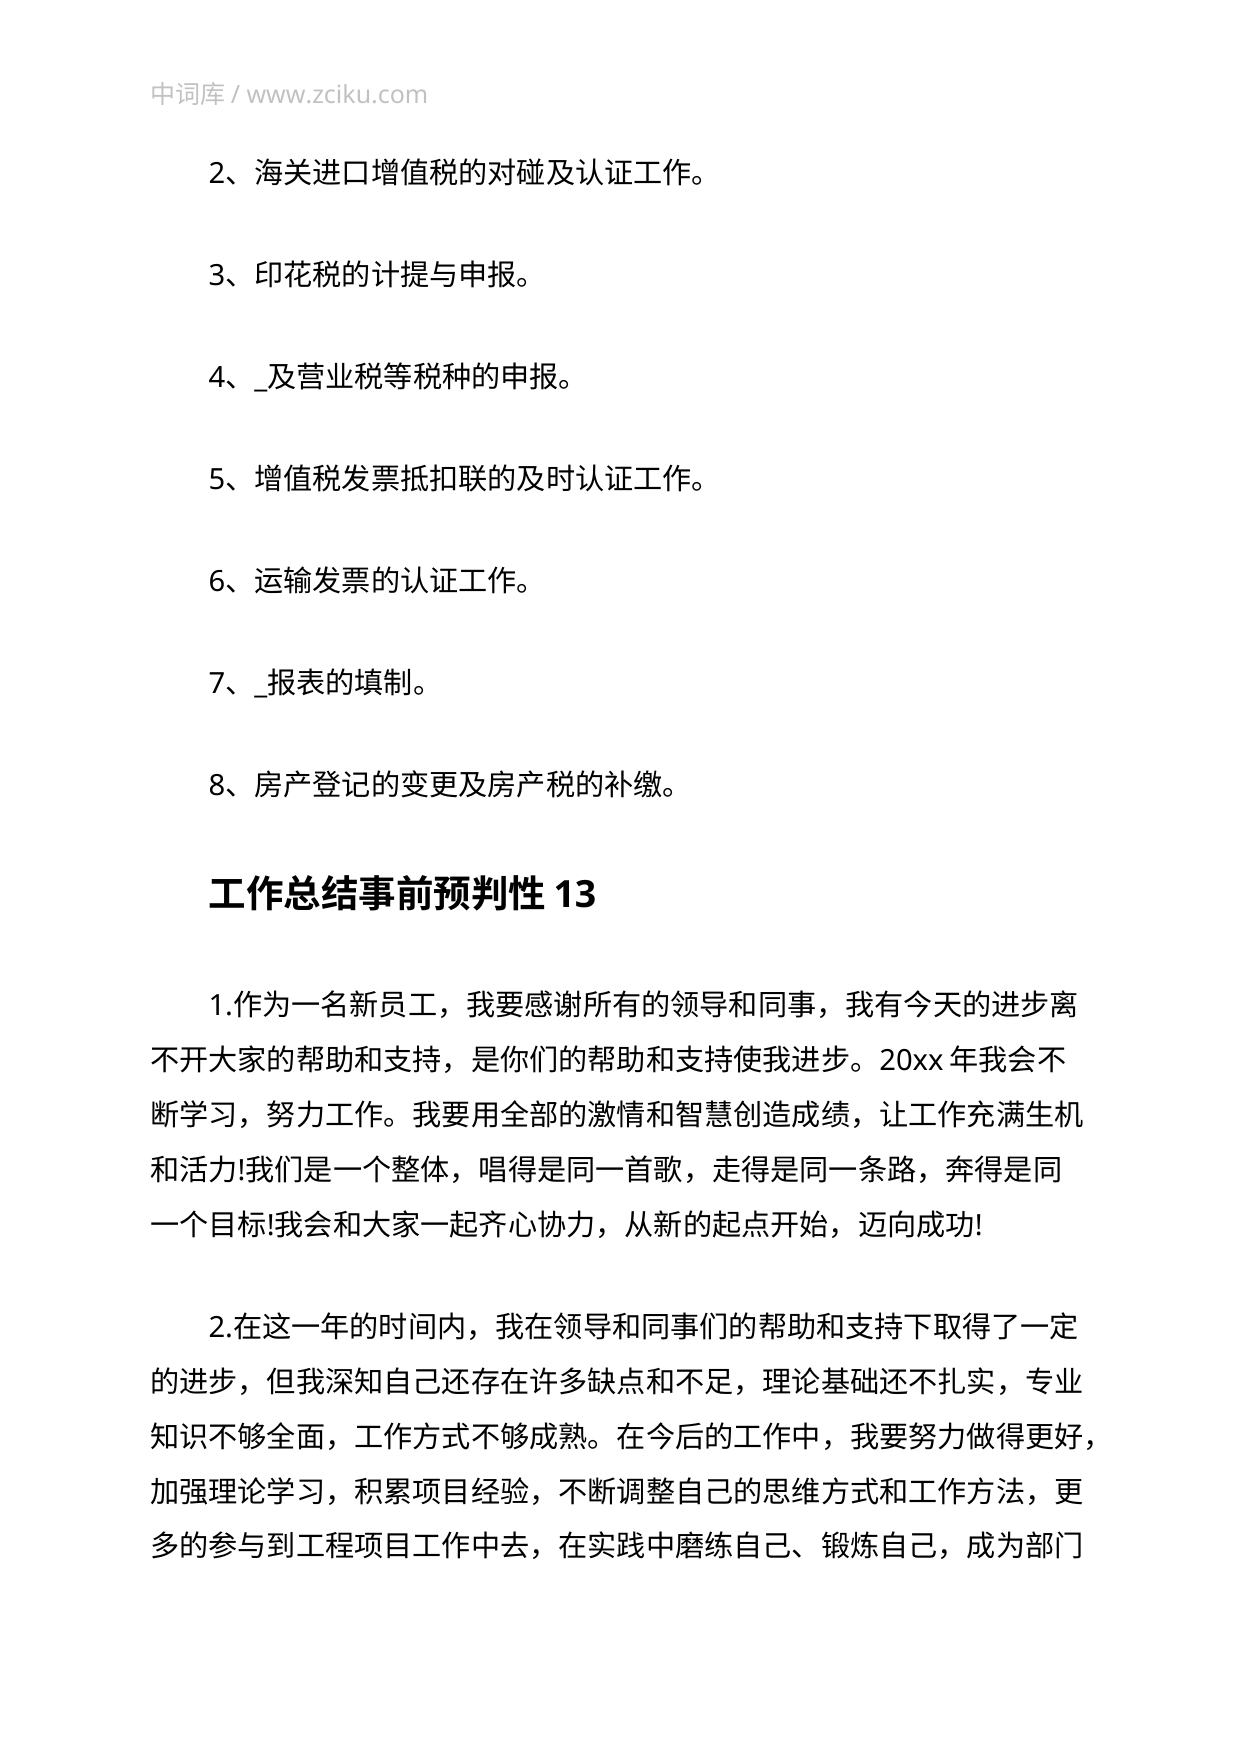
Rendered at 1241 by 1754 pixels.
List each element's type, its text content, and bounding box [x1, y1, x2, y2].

text 工作总结事前预判性13 [150, 864, 1090, 918]
text 2、海关进口增值税的对碰及认证工作。 [150, 150, 1090, 192]
text 3、印花税的计提与申报。 [150, 252, 1090, 294]
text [150, 1303, 1090, 1565]
text 5、增值税发票抵扣联的及时认证工作。 [150, 456, 1090, 498]
text 4、_及营业税等税种的申报。 [150, 354, 1090, 396]
text 8、房产登记的变更及房产税的补缴。 [150, 762, 1090, 804]
text 1.作为一名新员工，我要感谢所有的领导和同事，我有今天的进步离不开大家的帮助和支持，是你们的帮助和支持使我进步。20xx年我会不断学习，努力工作。我要用全部的激情和智慧创造成绩，让工作充满生机和活力!我们是一个整体，唱得是同一首歌，走得是同一条路，奔得是同一个目标!我会和大家一起齐心协力，从新的起点开始，迈向成功! [150, 981, 1090, 1244]
text 6、运输发票的认证工作。 [150, 558, 1090, 600]
text 7、_报表的填制。 [150, 660, 1090, 702]
